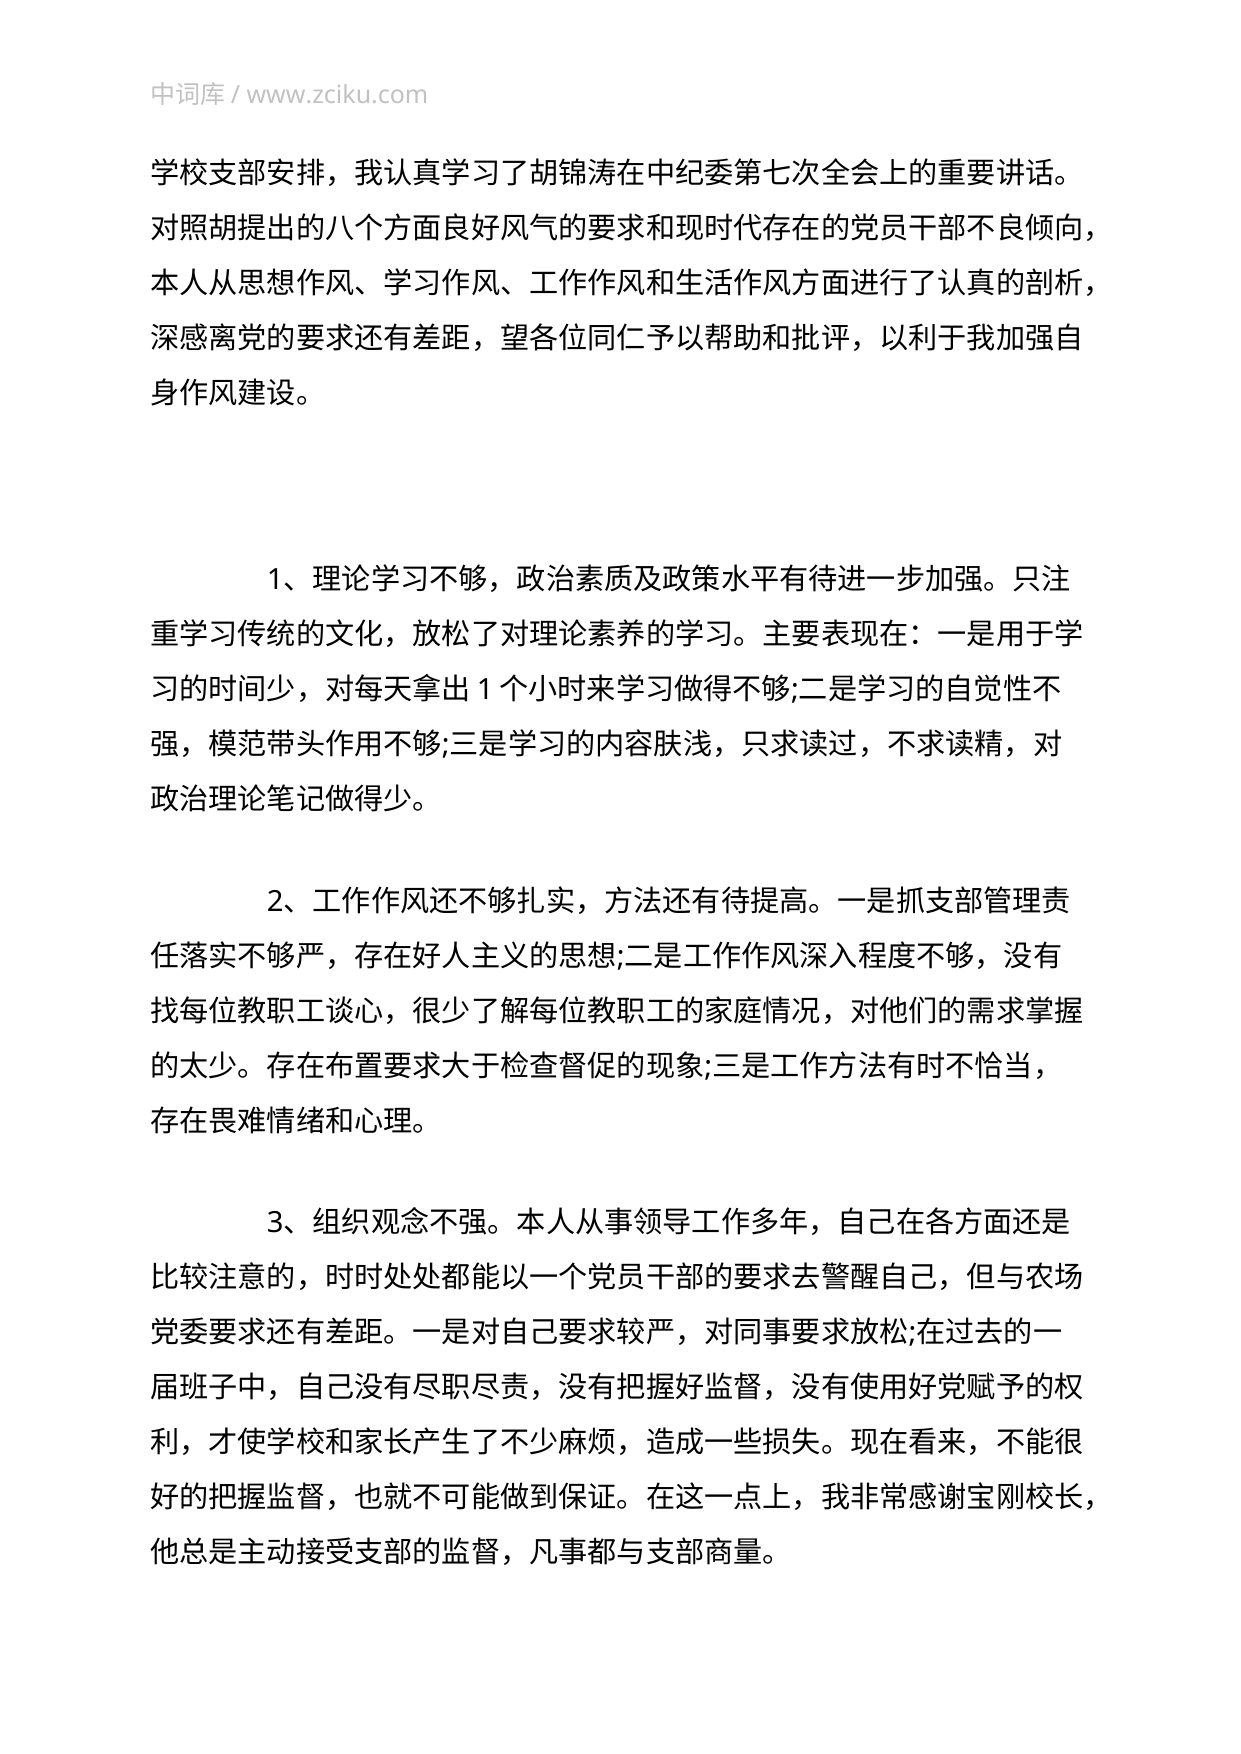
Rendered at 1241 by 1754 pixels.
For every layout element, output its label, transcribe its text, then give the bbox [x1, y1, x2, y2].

text 2、工作作风还不够扎实，方法还有待提高。一是抓支部管理责任落实不够严，存在好人主义的思想;二是工作作风深入程度不够，没有找每位教职工谈心，很少了解每位教职工的家庭情况，对他们的需求掌握的太少。存在布置要求大于检查督促的现象;三是工作方法有时不恰当，存在畏难情绪和心理。 [150, 877, 1090, 1139]
text 3、组织观念不强。本人从事领导工作多年，自己在各方面还是比较注意的，时时处处都能以一个党员干部的要求去警醒自己，但与农场党委要求还有差距。一是对自己要求较严，对同事要求放松;在过去的一届班子中，自己没有尽职尽责，没有把握好监督，没有使用好党赋予的权利，才使学校和家长产生了不少麻烦，造成一些损失。现在看来，不能很好的把握监督，也就不可能做到保证。在这一点上，我非常感谢宝刚校长，他总是主动接受支部的监督，凡事都与支部商量。 [150, 1199, 1090, 1571]
text 1、理论学习不够，政治素质及政策水平有待进一步加强。只注重学习传统的文化，放松了对理论素养的学习。主要表现在：一是用于学习的时间少，对每天拿出1个小时来学习做得不够;二是学习的自觉性不强，模范带头作用不够;三是学习的内容肤浅，只求读过，不求读精，对政治理论笔记做得少。 [150, 556, 1090, 818]
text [150, 150, 1090, 412]
